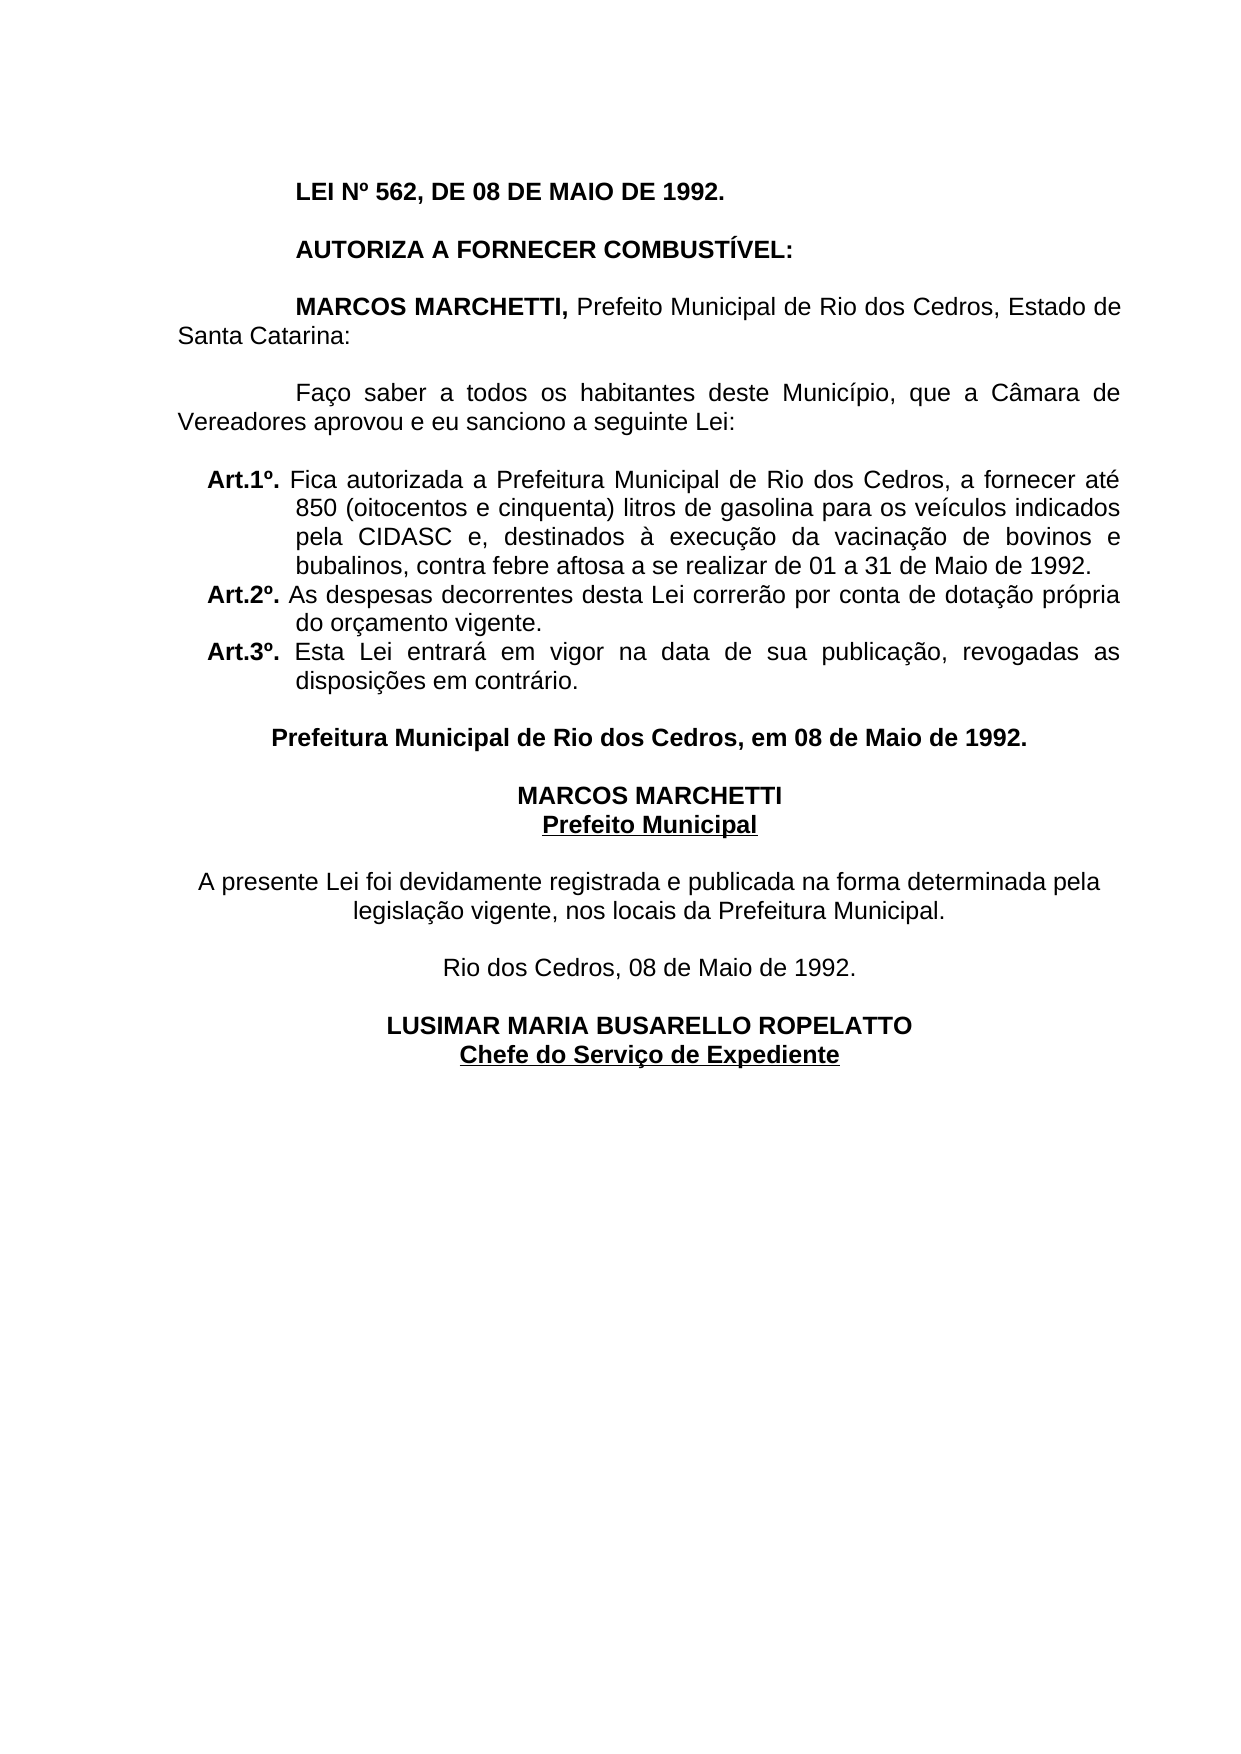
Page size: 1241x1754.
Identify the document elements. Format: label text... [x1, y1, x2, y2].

text Prefeito Municipal [177, 810, 1122, 838]
text Faço saber a todos os habitantes deste Município, que a Câmara de Vereadores aprovou e eu sanciono a seguinte Lei: [177, 378, 1122, 436]
text Chefe do Serviço de Expediente [177, 1040, 1122, 1068]
text Art.2º. As despesas decorrentes desta Lei correrão por conta de dotação própria do orçamento vigente. [207, 580, 1122, 637]
text AUTORIZA A FORNECER COMBUSTÍVEL: [295, 235, 1122, 263]
text LUSIMAR MARIA BUSARELLO ROPELATTO [177, 1011, 1122, 1040]
text A presente Lei foi devidamente registrada e publicada na forma determinada pela legislação vigente, nos locais da Prefeitura Municipal. [177, 867, 1122, 925]
text Prefeitura Municipal de Rio dos Cedros, em 08 de Maio de 1992. [177, 723, 1122, 752]
text Art.3º. Esta Lei entrará em vigor na data de sua publicação, revogadas as disposições em contrário. [207, 637, 1122, 695]
text MARCOS MARCHETTI [177, 781, 1122, 810]
text MARCOS MARCHETTI, Prefeito Municipal de Rio dos Cedros, Estado de Santa Catarina: [177, 292, 1122, 350]
text Rio dos Cedros, 08 de Maio de 1992. [177, 953, 1122, 982]
text Art.1º. Fica autorizada a Prefeitura Municipal de Rio dos Cedros, a fornecer até 850 (oitocentos e cinquenta) litros de gasolina para os veículos indicados pela CIDASC e, destinados à execução da vacinação de bovinos e bubalinos, contra febre aftosa a se realizar de 01 a 31 de Maio de 1992. [207, 465, 1122, 580]
text LEI Nº 562, DE 08 DE MAIO DE 1992. [295, 177, 1122, 206]
